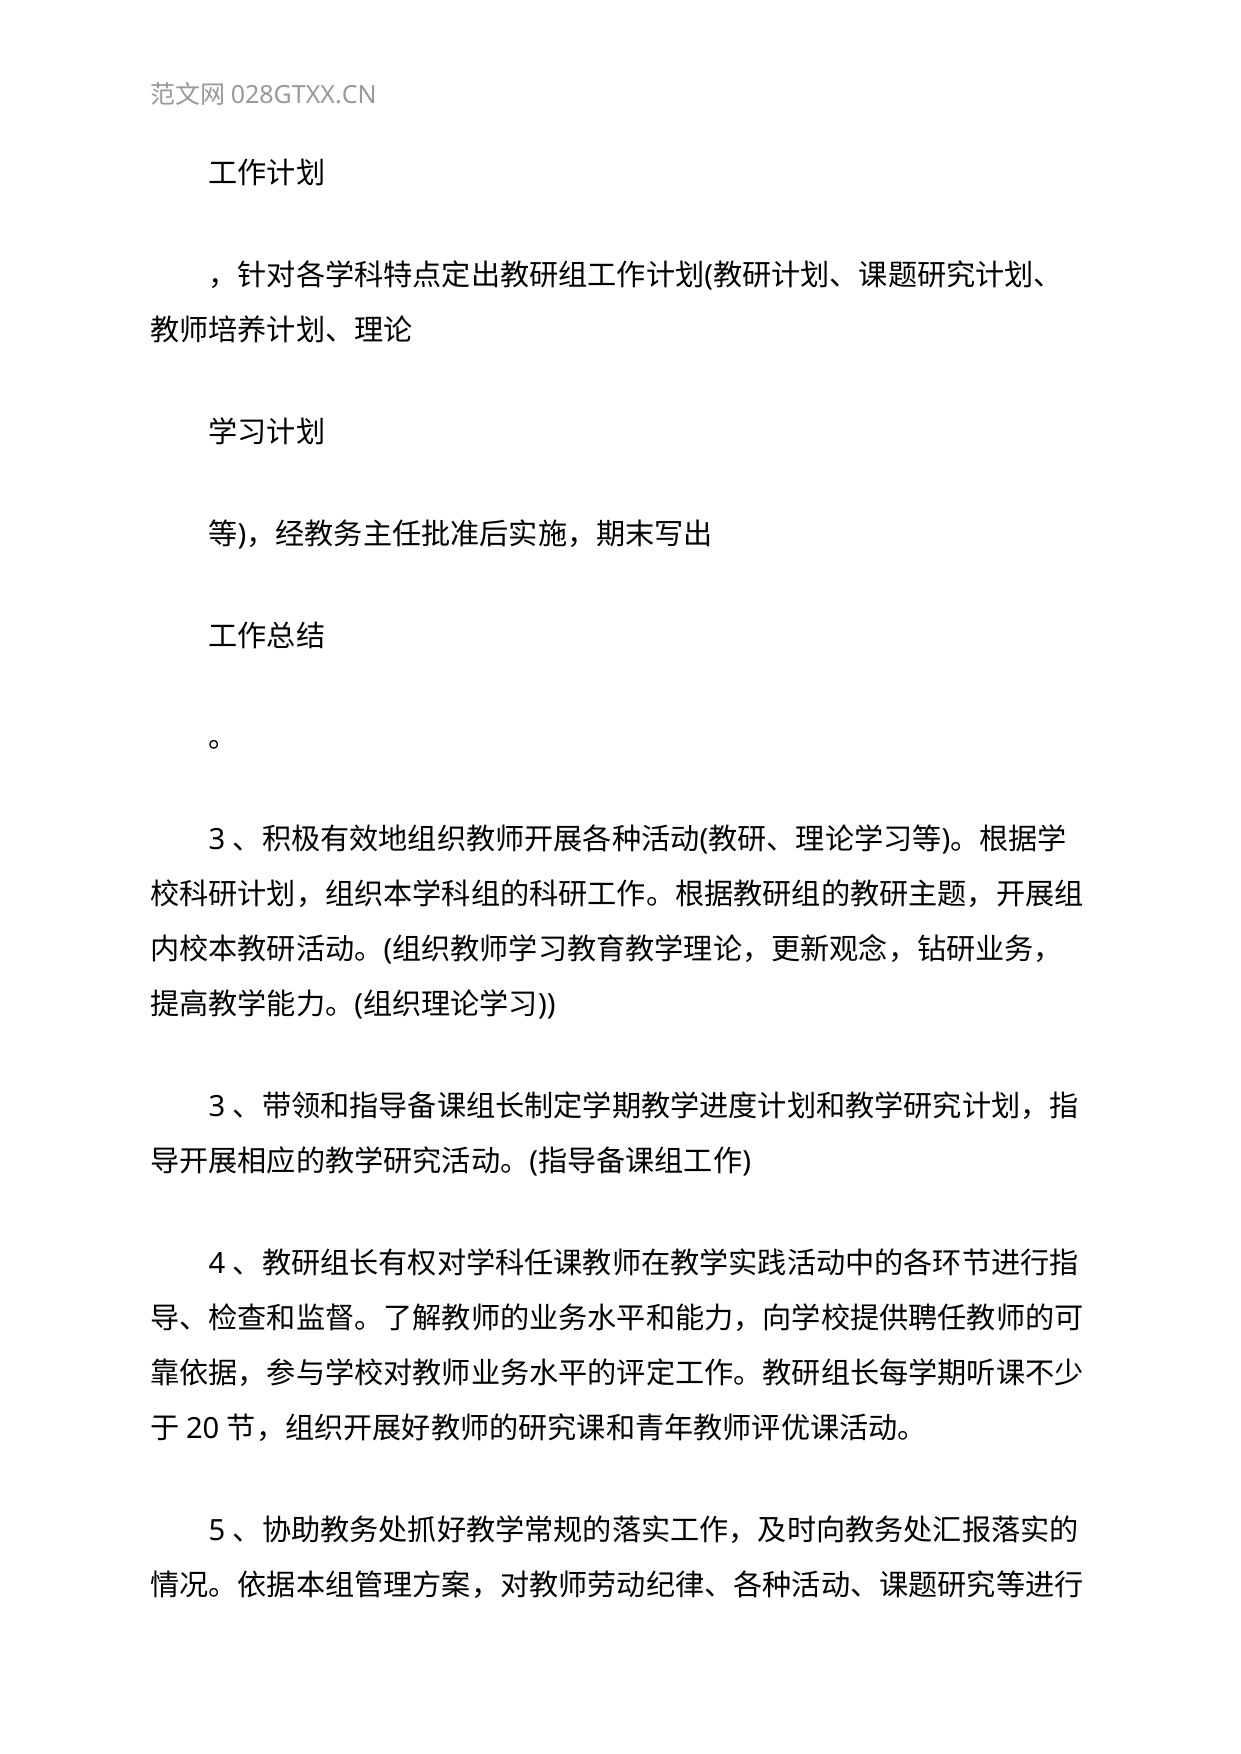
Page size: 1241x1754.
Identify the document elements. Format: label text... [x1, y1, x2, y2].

text 3 、积极有效地组织教师开展各种活动(教研、理论学习等)。根据学校科研计划，组织本学科组的科研工作。根据教研组的教研主题，开展组内校本教研活动。(组织教师学习教育教学理论，更新观念，钻研业务，提高教学能力。(组织理论学习)) [150, 816, 1090, 1023]
text 3 、带领和指导备课组长制定学期教学进度计划和教学研究计划，指导开展相应的教学研究活动。(指导备课组工作) [150, 1083, 1090, 1180]
text 工作计划 [150, 150, 1090, 192]
text 工作总结 [150, 612, 1090, 654]
text 等)，经教务主任批准后实施，期末写出 [150, 510, 1090, 553]
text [150, 1506, 1090, 1604]
text ，针对各学科特点定出教研组工作计划(教研计划、课题研究计划、教师培养计划、理论 [150, 252, 1090, 349]
text 4 、教研组长有权对学科任课教师在教学实践活动中的各环节进行指导、检查和监督。了解教师的业务水平和能力，向学校提供聘任教师的可靠依据，参与学校对教师业务水平的评定工作。教研组长每学期听课不少于 20 节，组织开展好教师的研究课和青年教师评优课活动。 [150, 1240, 1090, 1447]
text 学习计划 [150, 408, 1090, 451]
text 。 [150, 714, 1090, 756]
